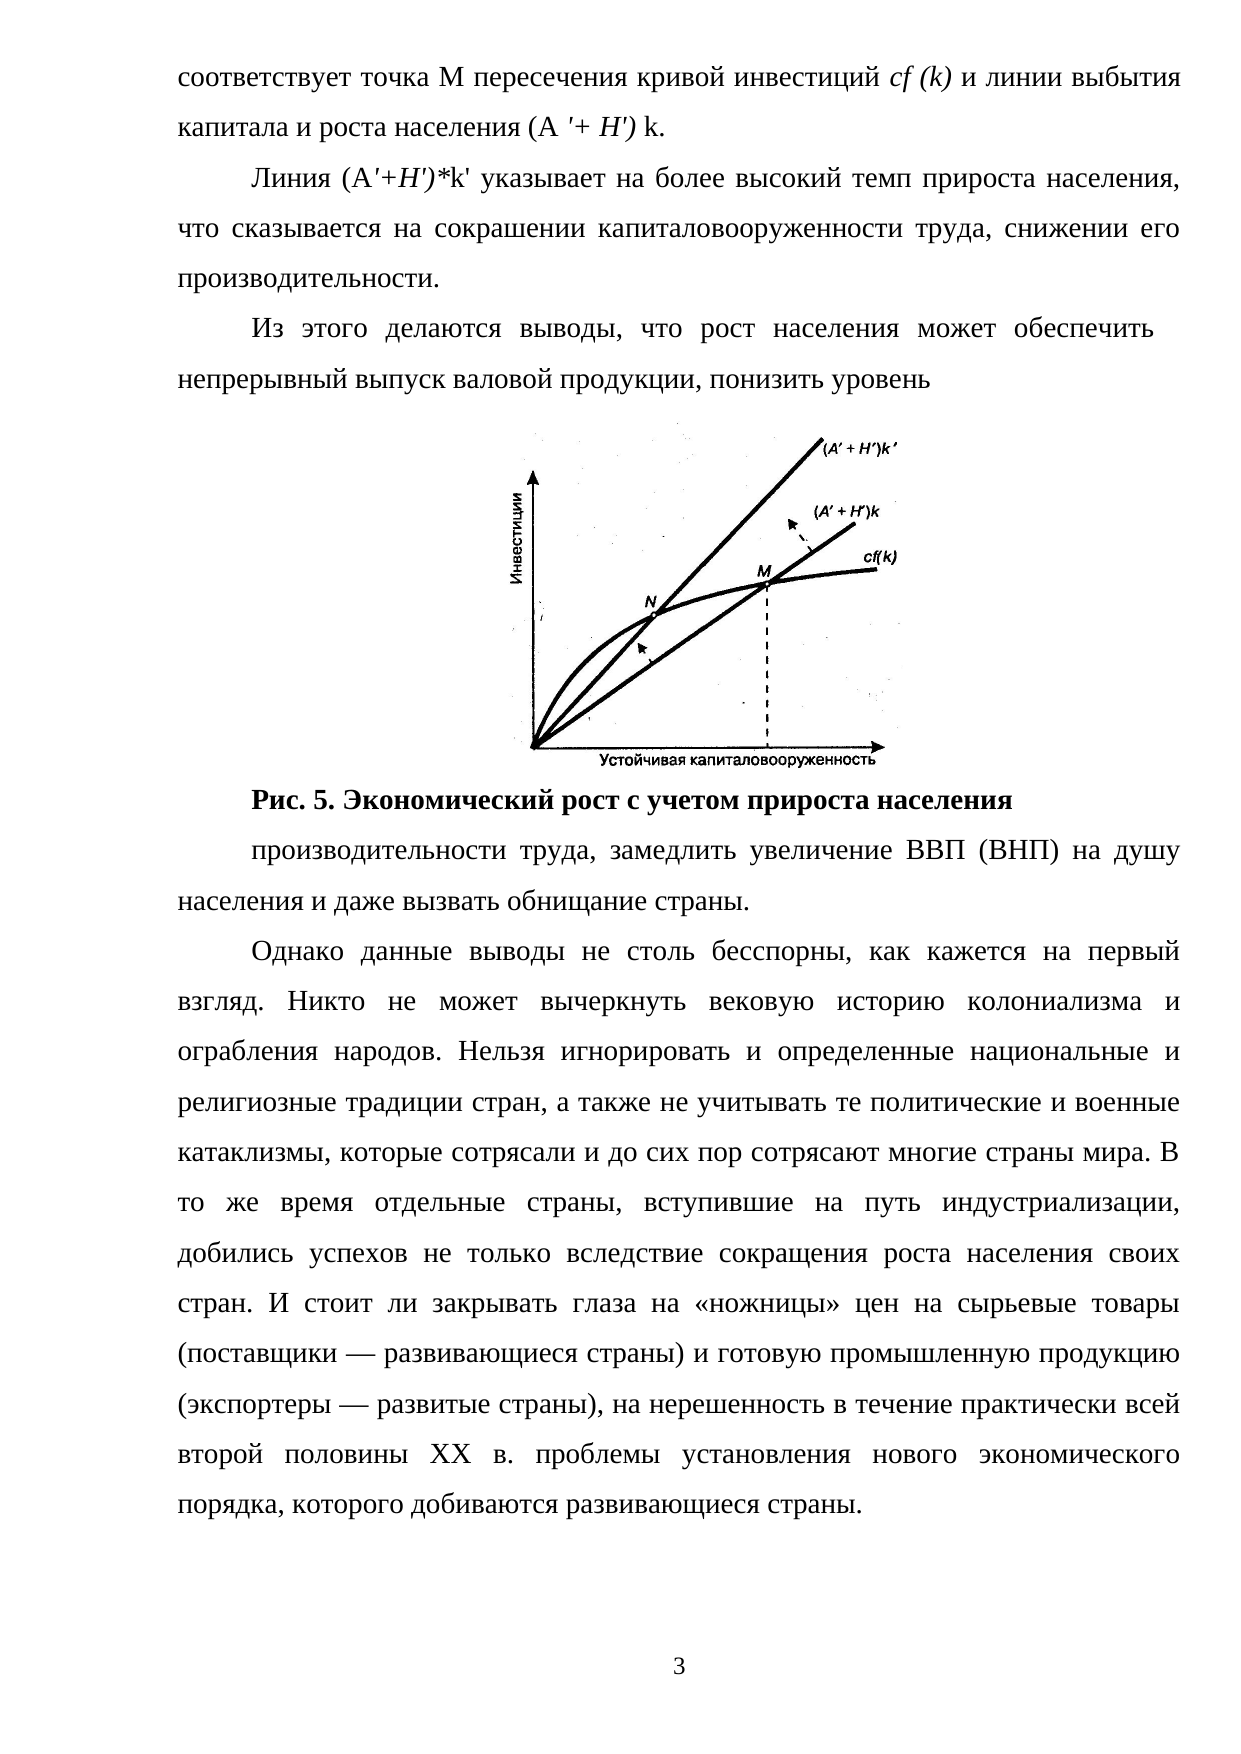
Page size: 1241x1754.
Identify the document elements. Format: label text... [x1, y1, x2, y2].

text Линия (А'+Н')*k' указывает на более высокий темп прироста населения, что сказывается на сокрашении капиталовооруженности труда, снижении его производительности. [177, 160, 1181, 294]
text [177, 59, 1181, 143]
text Из этого делаются выводы, что рост населения может обеспечить непрерывный выпуск валовой продукции, понизить уровень [177, 311, 1155, 394]
text Рис. 5. Экономический рост с учетом прироста населения [177, 782, 1181, 816]
text производительности труда, замедлить увеличение ВВП (ВНП) на душу населения и даже вызвать обнищание страны. [177, 832, 1181, 916]
picture [503, 411, 903, 768]
text Однако данные выводы не столь бесспорны, как кажется на первый взгляд. Никто не может вычеркнуть вековую историю колониализма и ограбления народов. Нельзя игнорировать и определенные национальные и религиозные традиции стран, а также не учитывать те политические и военные катаклизмы, которые сотрясали и до сих пор сотрясают многие страны мира. В то же время отдельные страны, вступившие на путь индустриализации, добились успехов не только вследствие сокращения роста населения своих стран. И стоит ли закрывать глаза на «ножницы» цен на сырьевые товары (поставщики — развивающиеся страны) и готовую промышленную продукцию (экспортеры — развитые страны), на нерешенность в течение практически всей второй поло-вины ХХ в. проблемы установления нового экономического порядка, которого добиваются развивающиеся страны. [177, 933, 1181, 1520]
